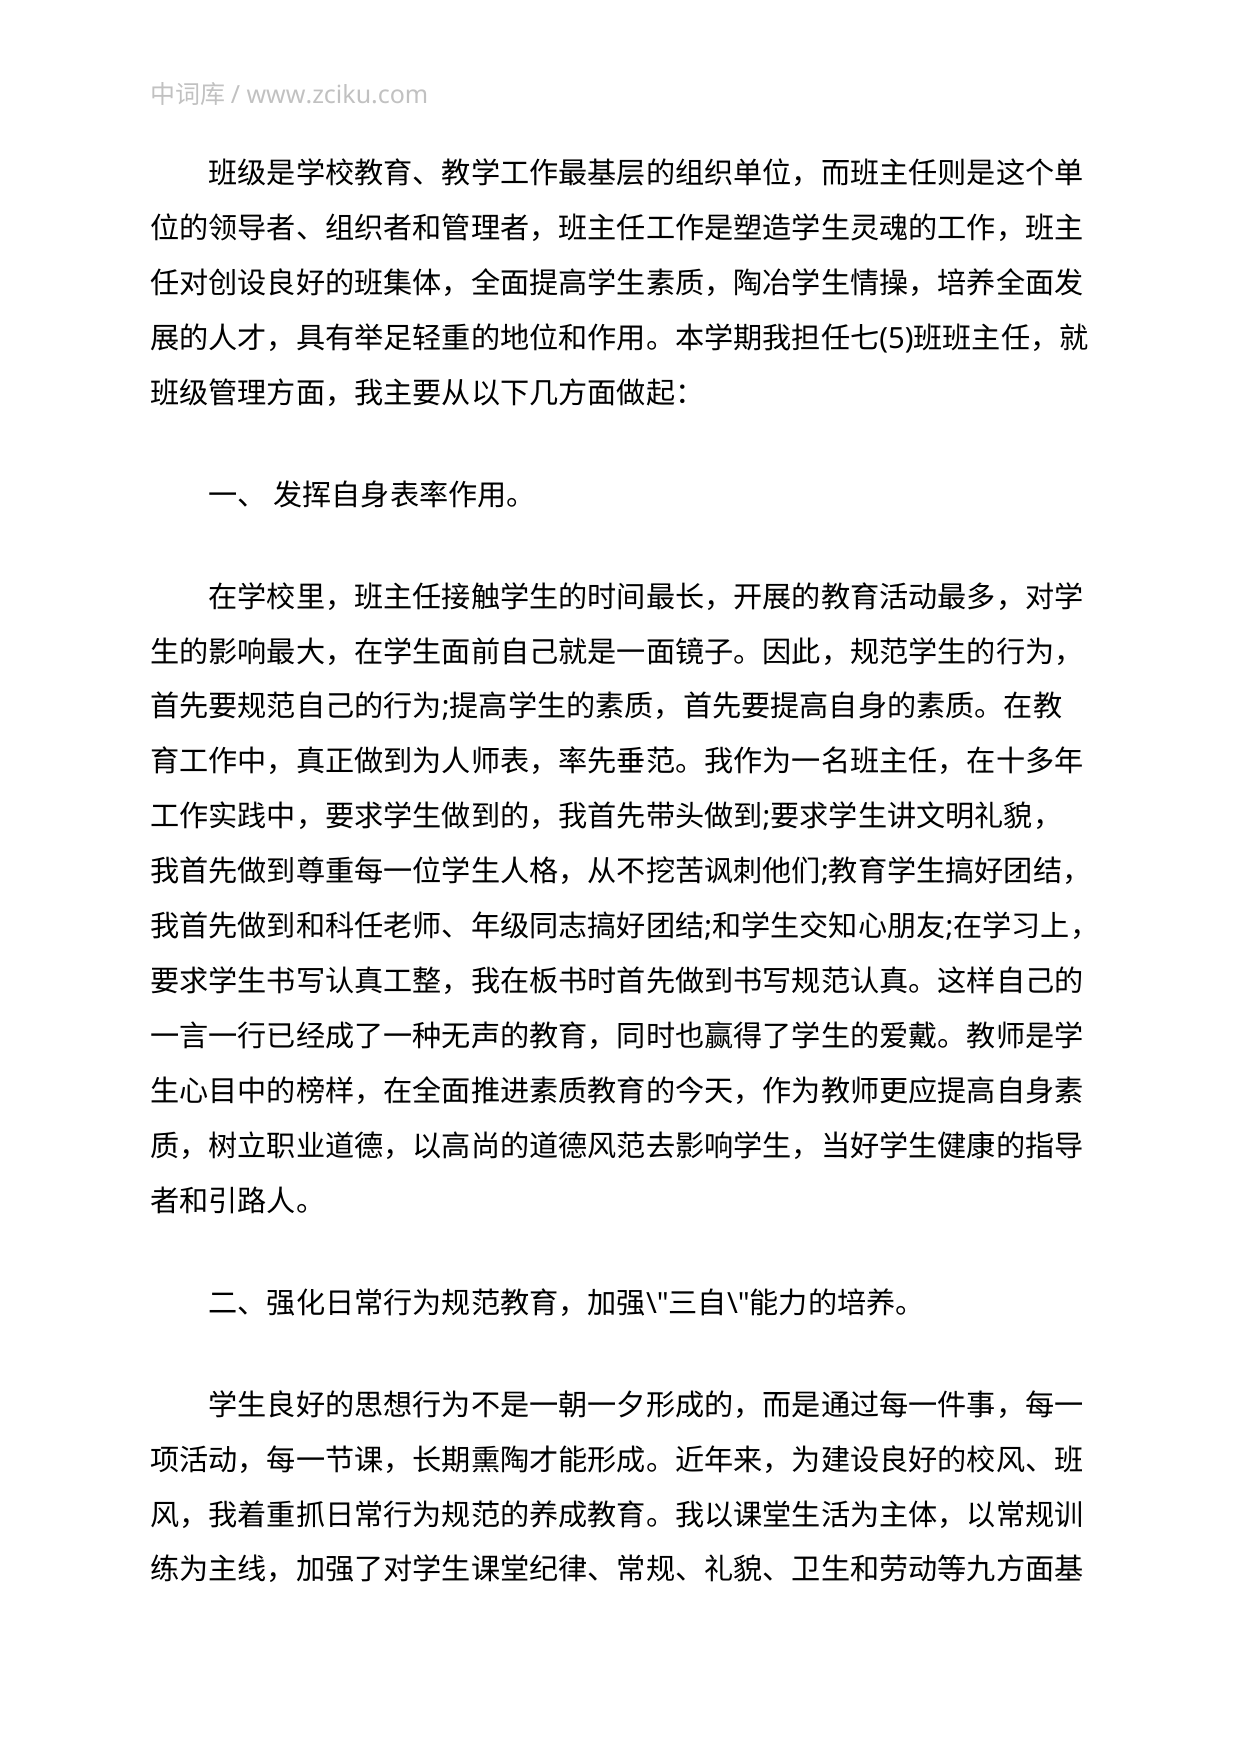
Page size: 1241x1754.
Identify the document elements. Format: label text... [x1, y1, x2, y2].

text 班级是学校教育、教学工作最基层的组织单位，而班主任则是这个单位的领导者、组织者和管理者，班主任工作是塑造学生灵魂的工作，班主任对创设良好的班集体，全面提高学生素质，陶冶学生情操，培养全面发展的人才，具有举足轻重的地位和作用。本学期我担任七(5)班班主任，就班级管理方面，我主要从以下几方面做起： [150, 150, 1090, 412]
text 二、强化日常行为规范教育，加强\"三自\"能力的培养。 [150, 1279, 1090, 1322]
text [150, 1381, 1090, 1588]
text 在学校里，班主任接触学生的时间最长，开展的教育活动最多，对学生的影响最大，在学生面前自己就是一面镜子。因此，规范学生的行为，首先要规范自己的行为;提高学生的素质，首先要提高自身的素质。在教育工作中，真正做到为人师表，率先垂范。我作为一名班主任，在十多年工作实践中，要求学生做到的，我首先带头做到;要求学生讲文明礼貌，我首先做到尊重每一位学生人格，从不挖苦讽刺他们;教育学生搞好团结，我首先做到和科任老师、年级同志搞好团结;和学生交知心朋友;在学习上，要求学生书写认真工整，我在板书时首先做到书写规范认真。这样自己的一言一行已经成了一种无声的教育，同时也赢得了学生的爱戴。教师是学生心目中的榜样，在全面推进素质教育的今天，作为教师更应提高自身素质，树立职业道德，以高尚的道德风范去影响学生，当好学生健康的指导者和引路人。 [150, 573, 1090, 1220]
text 一、 发挥自身表率作用。 [150, 471, 1090, 514]
